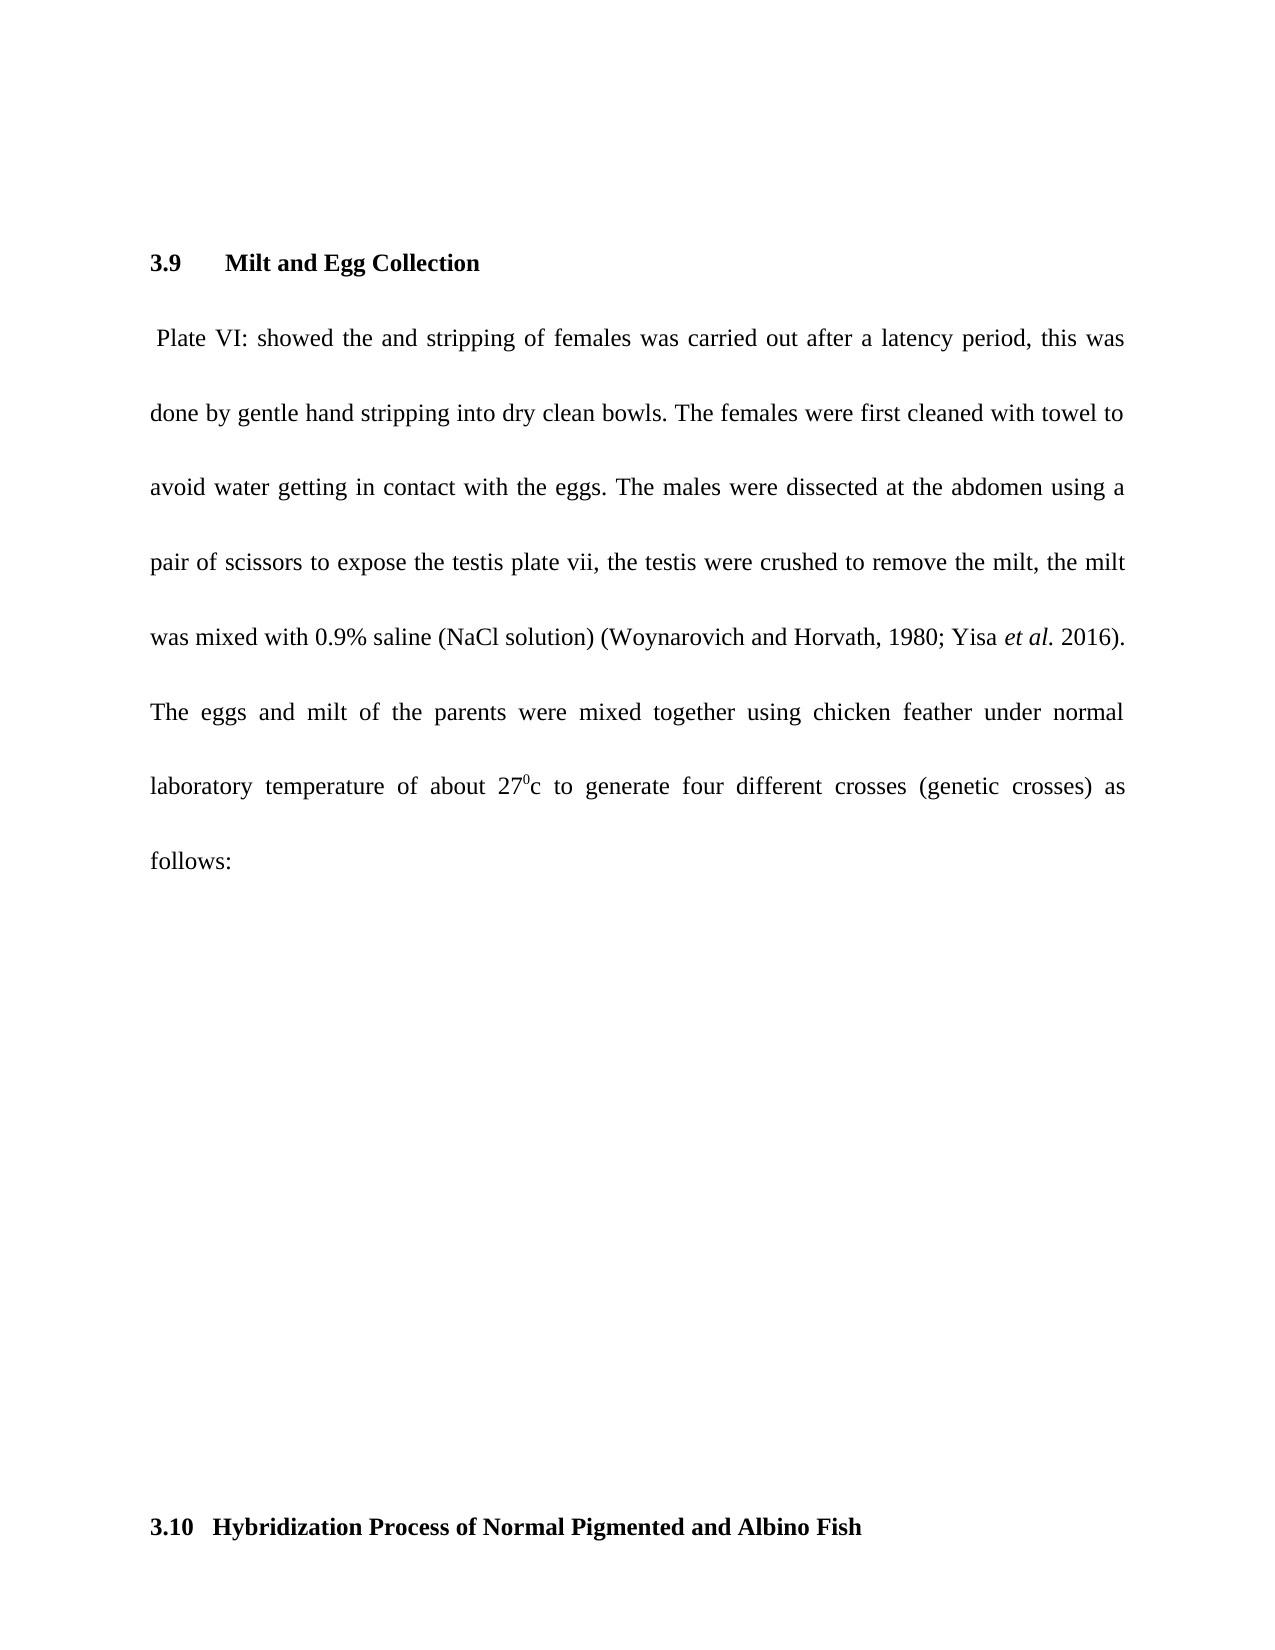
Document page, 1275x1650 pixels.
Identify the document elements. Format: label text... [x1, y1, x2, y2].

subtitle Hybridization Process of Normal Pigmented and Albino Fish [150, 1512, 1275, 1541]
subtitle Milt and Egg Collection [150, 248, 1275, 277]
text Plate VI: showed the and stripping of females was carried out after a latency period, this was done by gentle hand stripping into dry clean bowls. The females were first cleaned with towel to avoid water getting in contact with the eggs. The males were dissected at the abdomen using a pair of scissors to expose the testis plate vii, the testis were crushed to remove the milt, the milt was mixed with 0.9% saline (NaCl solution) (Woynarovich and Horvath, 1980; Yisa et al. 2016). The eggs and milt of the parents were mixed together using chicken feather under normal laboratory temperature of about 270c to generate four different crosses (genetic crosses) as follows: [150, 323, 1125, 875]
